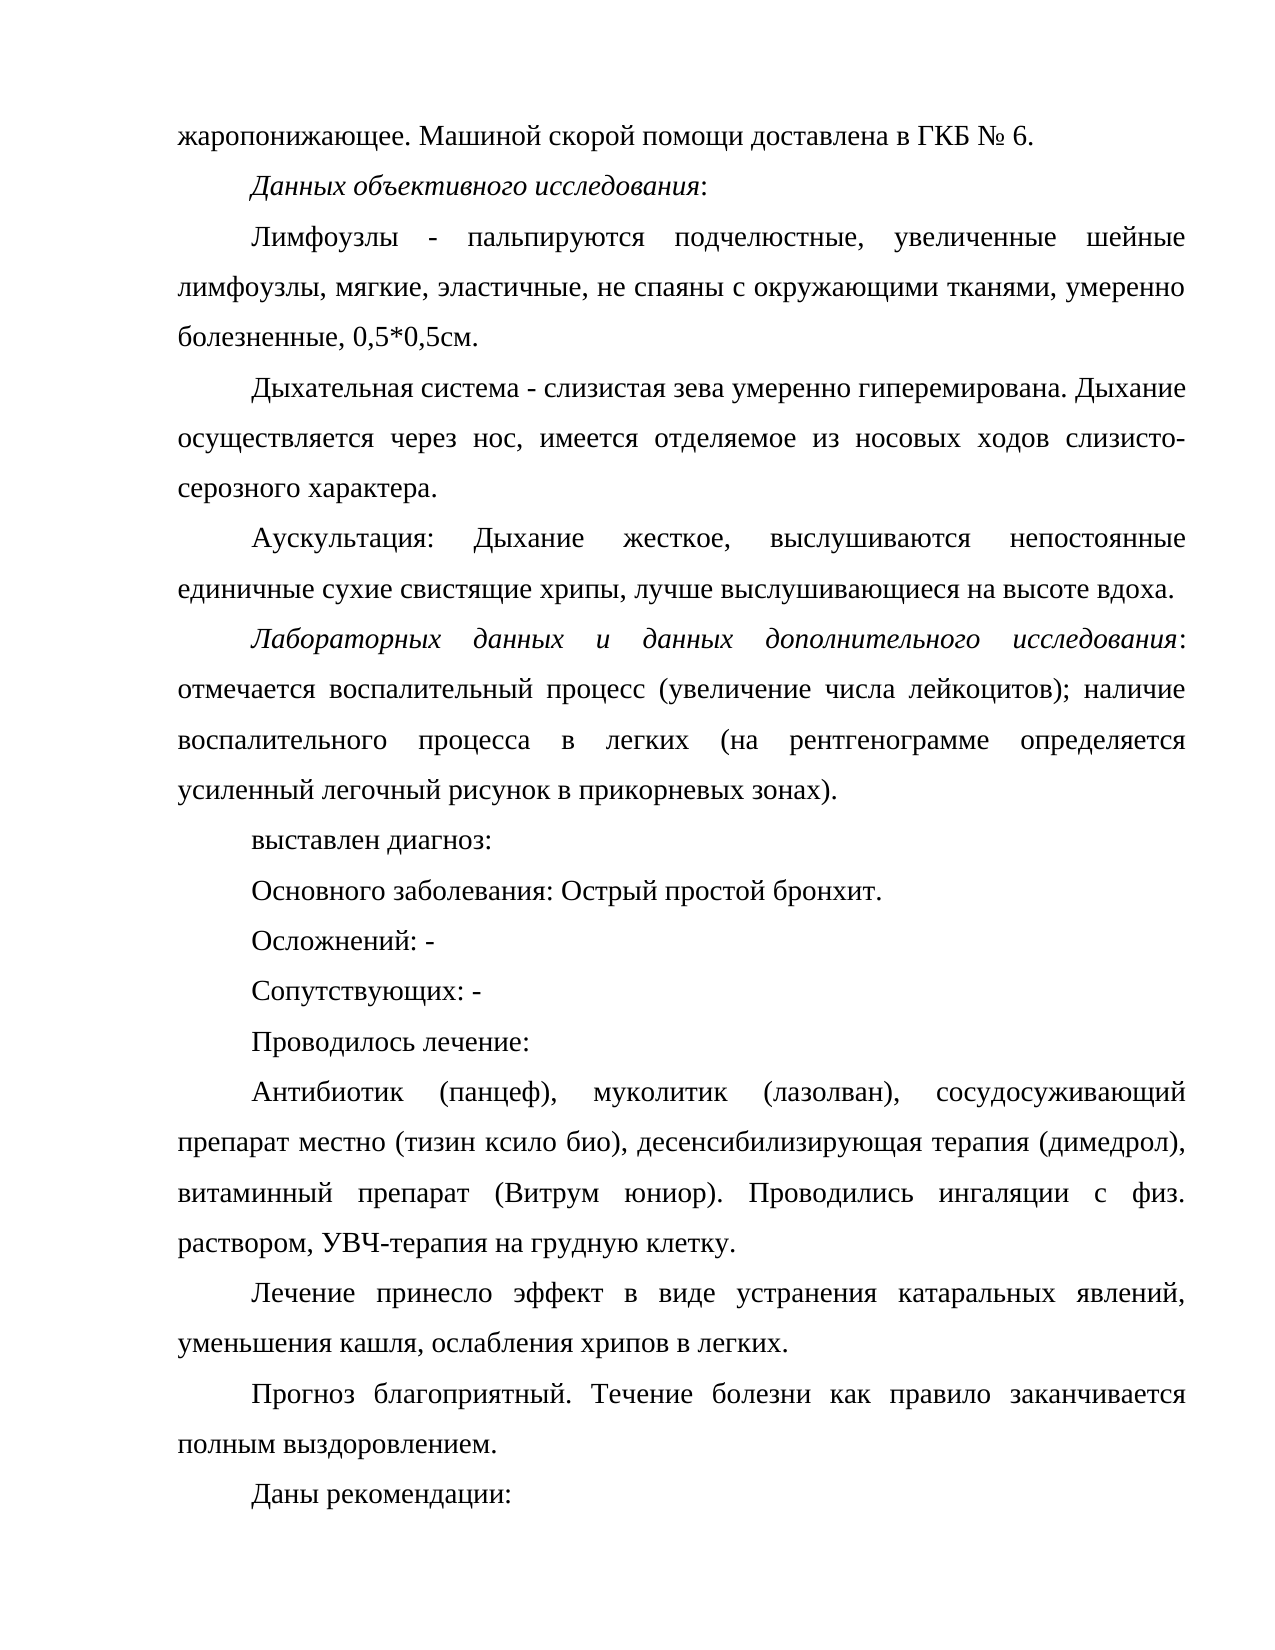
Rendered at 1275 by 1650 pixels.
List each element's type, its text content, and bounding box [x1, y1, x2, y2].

text Даны рекомендации: [177, 1477, 1186, 1510]
text Прогноз благоприятный. Течение болезни как правило заканчивается полным выздоровлением. [177, 1376, 1186, 1460]
text Аускультация: Дыхание жесткое, выслушиваются непостоянные единичные сухие свистящие хрипы, лучше выслушивающиеся на высоте вдоха. [177, 521, 1186, 604]
text Дыхательная система - слизистая зева умеренно гиперемирована. Дыхание осуществляется через нос, имеется отделяемое из носовых ходов слизисто-серозного характера. [177, 370, 1186, 504]
text Проводилось лечение: [177, 1024, 1186, 1057]
text выставлен диагноз: [177, 822, 1186, 856]
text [177, 118, 1186, 152]
text Лабораторных данных и данных дополнительного исследования: отмечается воспалительный процесс (увеличение числа лейкоцитов); наличие воспалительного процесса в легких (на рентгенограмме определяется усиленный легочный рисунок в прикорневых зонах). [177, 621, 1186, 806]
text Осложнений: - [177, 923, 1186, 957]
text Основного заболевания: Острый простой бронхит. [177, 873, 1186, 906]
text Антибиотик (панцеф), муколитик (лазолван), сосудосуживающий препарат местно (тизин ксило био), десенсибилизирующая терапия (димедрол), витаминный препарат (Витрум юниор). Проводились ингаляции с физ. раствором, УВЧ-терапия на грудную клетку. [177, 1074, 1186, 1258]
text Сопутствующих: - [177, 973, 1186, 1007]
text Данных объективного исследования: [177, 168, 1186, 202]
text Лимфоузлы - пальпируются подчелюстные, увеличенные шейные лимфоузлы, мягкие, эластичные, не спаяны с окружающими тканями, умеренно болезненные, 0,5*0,5см. [177, 219, 1186, 353]
text Лечение принесло эффект в виде устранения катаральных явлений, уменьшения кашля, ослабления хрипов в легких. [177, 1275, 1186, 1359]
